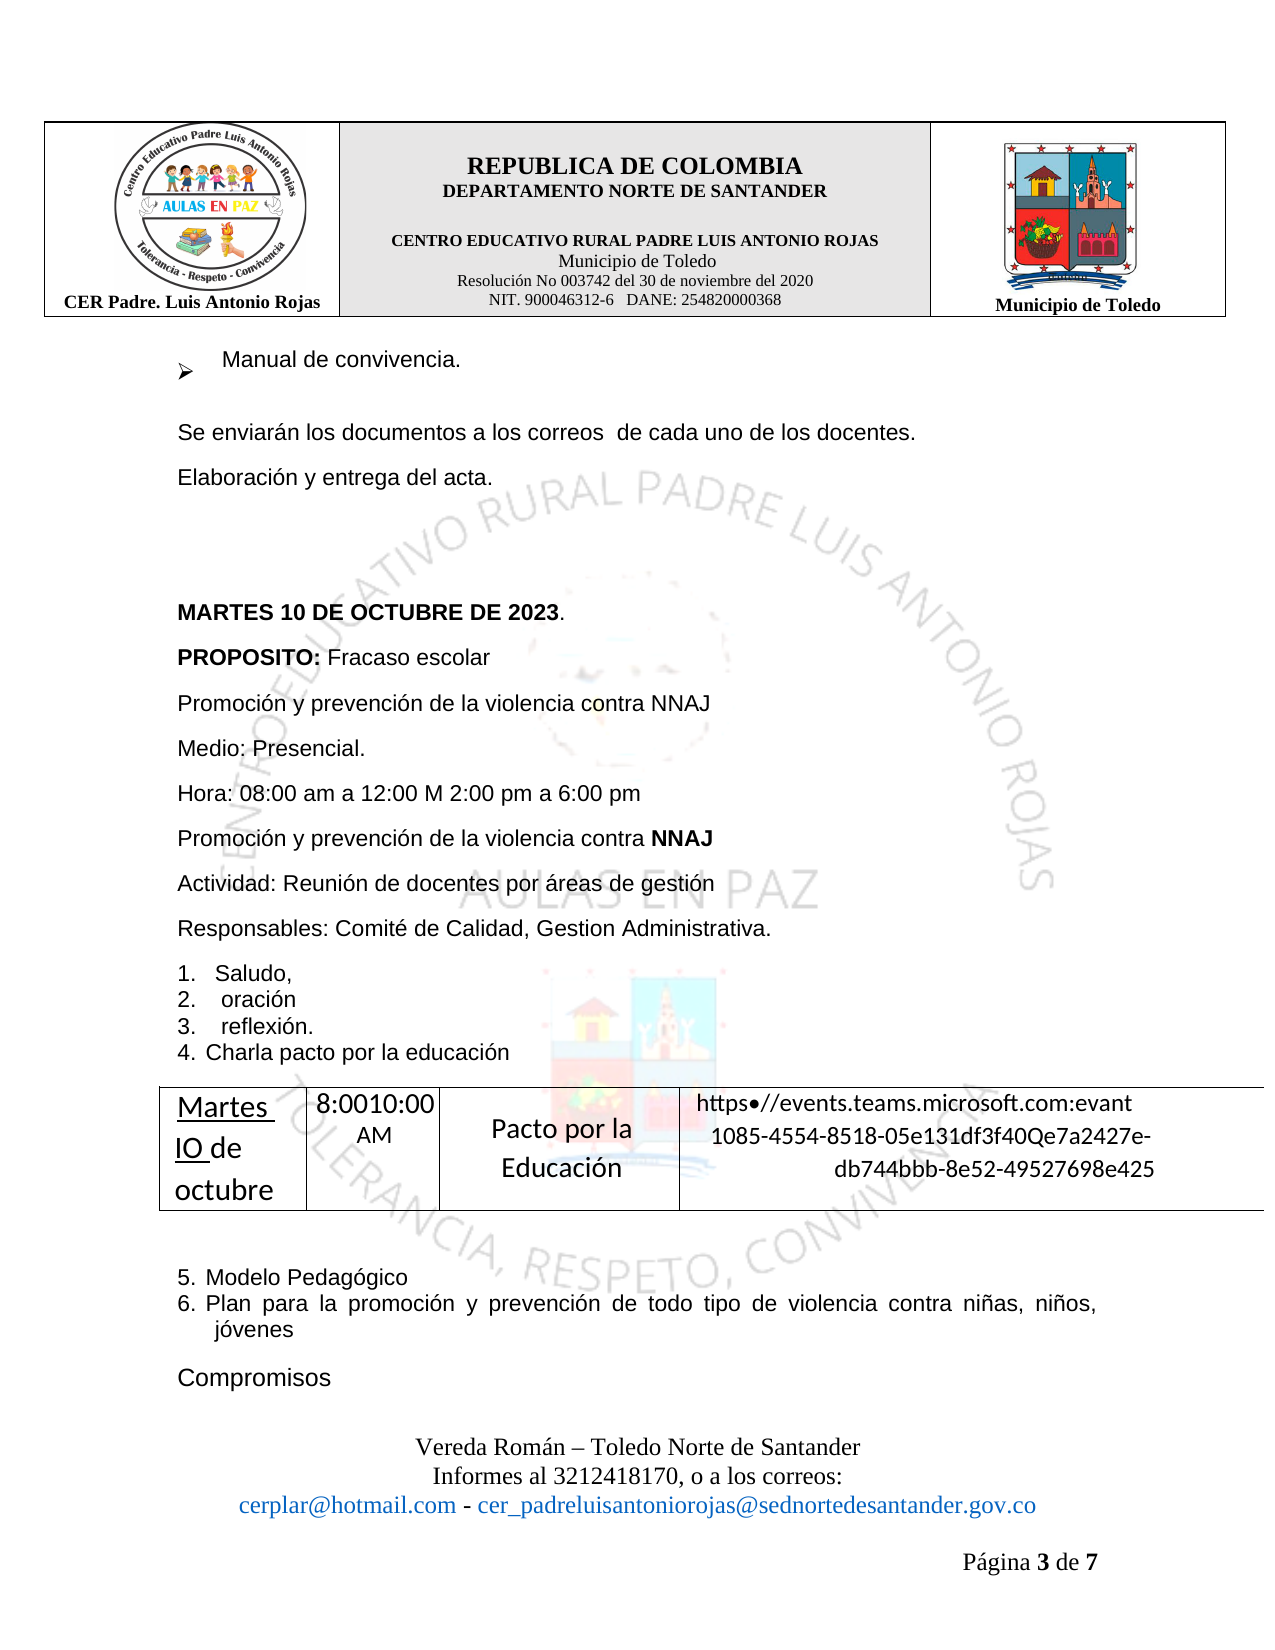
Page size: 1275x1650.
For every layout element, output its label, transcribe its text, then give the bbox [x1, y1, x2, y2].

list reflexión. [177, 1013, 1098, 1039]
text PROPOSITO: Fracaso escolar [177, 644, 1098, 671]
text Se enviarán los documentos a los correos de cada uno de los docentes. [177, 419, 1098, 445]
table_header https•//events.teams.microsoft.com:evant 1085-4554-8518-05e131df3f40Qe7a2427e-db744bbb-8e52-49527698e425 [680, 1088, 1264, 1210]
text Actividad: Reunión de docentes por áreas de gestión [177, 870, 1098, 896]
table_header Pacto por la Educación [440, 1088, 679, 1210]
picture [114, 123, 307, 291]
list Modelo Pedagógico [177, 1263, 1098, 1290]
text Hora: 08:00 am a 12:00 M 2:00 pm a 6:00 pm [177, 780, 1098, 806]
text MARTES 10 DE OCTUBRE DE 2023. [177, 599, 1098, 626]
text Responsables: Comité de Calidad, Gestion Administrativa. [177, 915, 1098, 941]
text Medio: Presencial. [177, 734, 1098, 761]
list Plan para la promoción y prevención de todo tipo de violencia contra niñas, niños, jóvenes [177, 1290, 1098, 1342]
text Elaboración y entrega del acta. [177, 464, 1098, 490]
text Compromisos [177, 1363, 1098, 1392]
text Promoción y prevención de la violencia contra NNAJ [177, 825, 1098, 851]
list Manual de convivencia. [177, 346, 1098, 392]
text Promoción y prevención de la violencia contra NNAJ [177, 689, 1098, 716]
list Saludo, [177, 960, 1098, 986]
table_header Martes IO de octubre [160, 1088, 306, 1210]
list Charla pacto por la educación [177, 1039, 1098, 1066]
table_header 8:0010:00 AM [307, 1088, 439, 1210]
picture [997, 133, 1143, 295]
list oración [177, 986, 1098, 1013]
